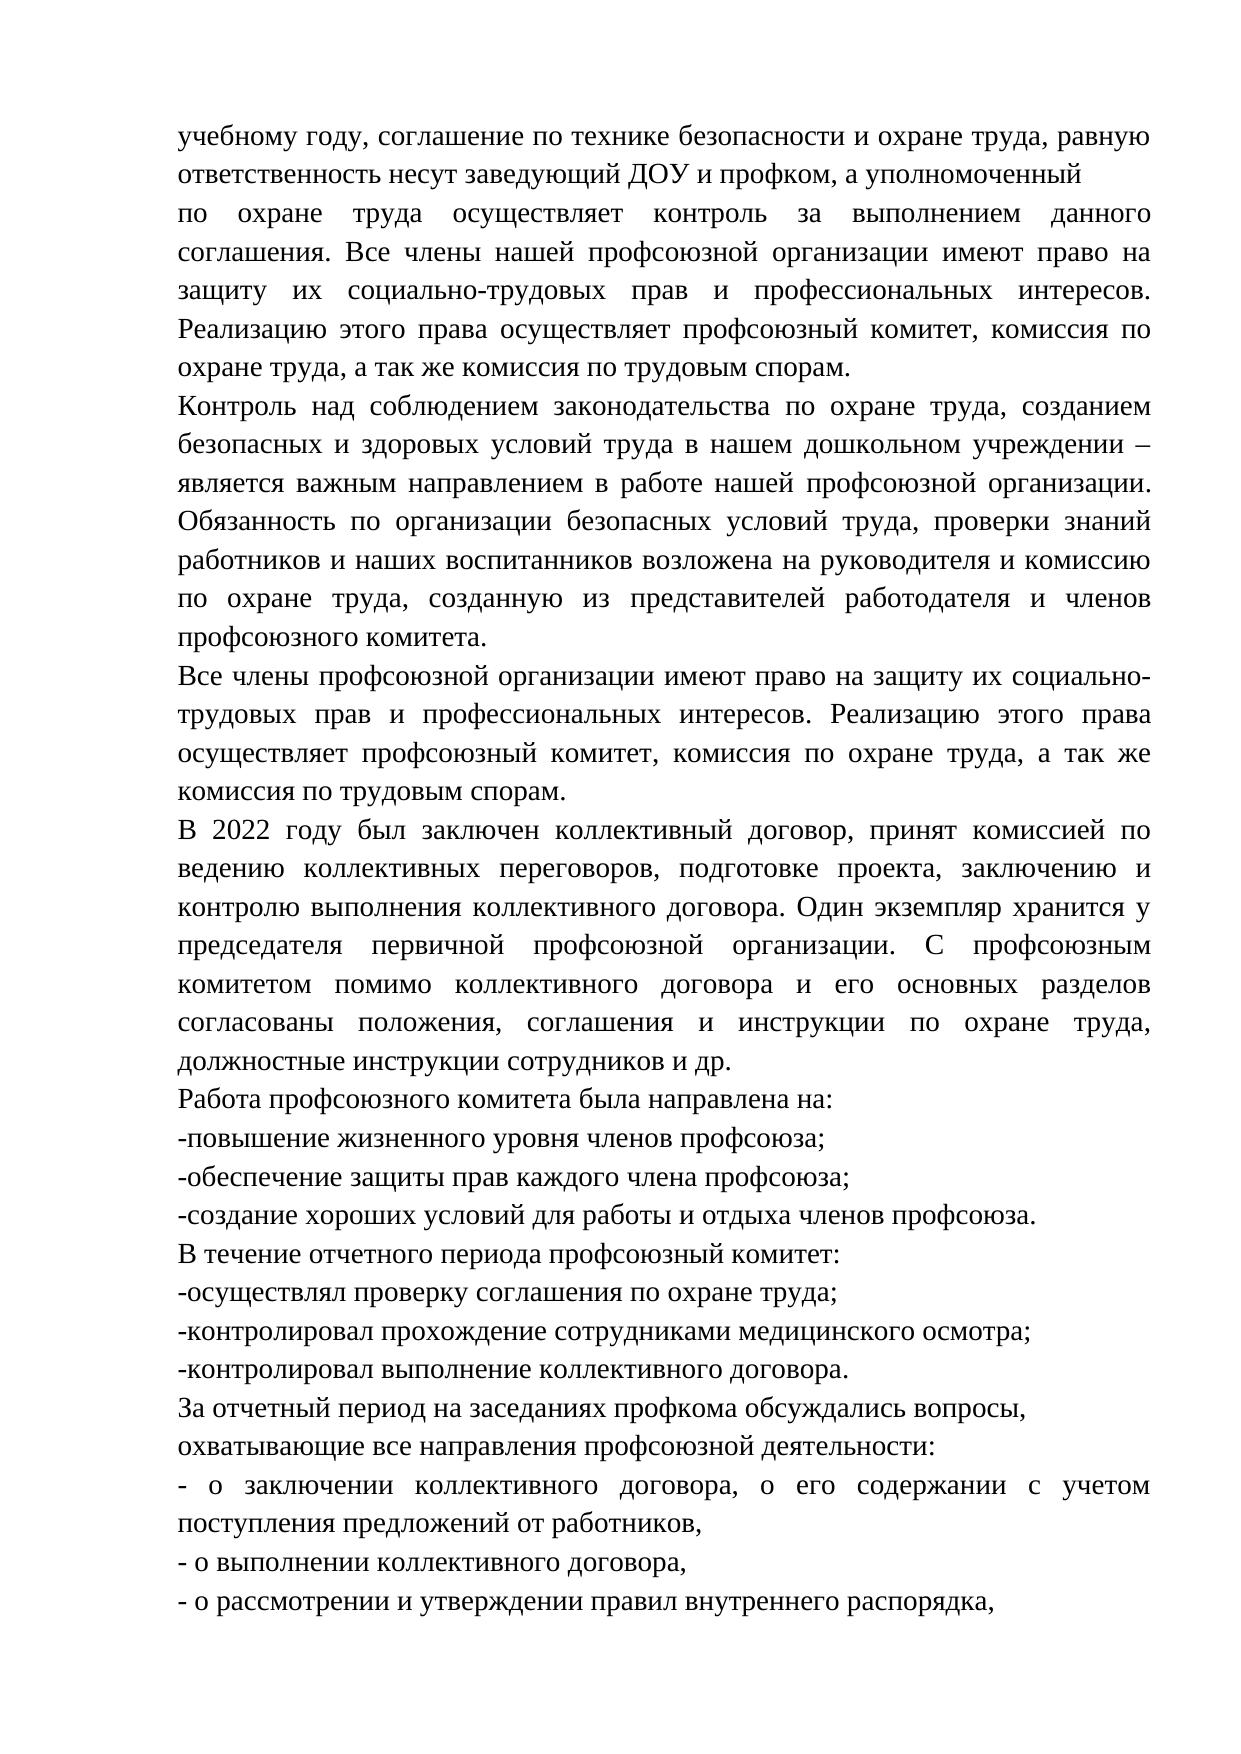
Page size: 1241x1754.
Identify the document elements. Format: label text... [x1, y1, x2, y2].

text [177, 118, 1152, 190]
text Все члены профсоюзной организации имеют право на защиту их социально-трудовых прав и профессиональных интересов. Реализацию этого права осуществляет профсоюзный комитет, комиссия по охране труда, а так же комиссия по трудовым спорам. [177, 658, 1152, 807]
text В течение отчетного периода профсоюзный комитет: [177, 1236, 1152, 1269]
text -контролировал прохождение сотрудниками медицинского осмотра; [177, 1313, 1152, 1346]
text по охране труда осуществляет контроль за выполнением данного соглашения. Все члены нашей профсоюзной организации имеют право на защиту их социально-трудовых прав и профессиональных интересов. Реализацию этого права осуществляет профсоюзный комитет, комиссия по охране труда, а так же комиссия по трудовым спорам. [177, 195, 1152, 383]
text -создание хороших условий для работы и отдыха членов профсоюза. [177, 1197, 1152, 1231]
text - о рассмотрении и утверждении правил внутреннего распорядка, [177, 1583, 1152, 1616]
text За отчетный период на заседаниях профкома обсуждались вопросы, [177, 1390, 1152, 1423]
text - о заключении коллективного договора, о его содержании с учетом поступления предложений от работников, [177, 1467, 1152, 1539]
text Контроль над соблюдением законодательства по охране труда, созданием безопасных и здоровых условий труда в нашем дошкольном учреждении – является важным направлением в работе нашей профсоюзной организации. Обязанность по организации безопасных условий труда, проверки знаний работников и наших воспитанников возложена на руководителя и комиссию по охране труда, созданную из представителей работодателя и членов профсоюзного комитета. [177, 388, 1152, 653]
text -осуществлял проверку соглашения по охране труда; [177, 1274, 1152, 1308]
text В 2022 году был заключен коллективный договор, принят комиссией по ведению коллективных переговоров, подготовке проекта, заключению и контролю выполнения коллективного договора. Один экземпляр хранится у председателя первичной профсоюзной организации. С профсоюзным комитетом помимо коллективного договора и его основных разделов согласованы положения, соглашения и инструкции по охране труда, должностные инструкции сотрудников и др. [177, 812, 1152, 1077]
text - о выполнении коллективного договора, [177, 1544, 1152, 1578]
text охватывающие все направления профсоюзной деятельности: [177, 1428, 1152, 1462]
text -контролировал выполнение коллективного договора. [177, 1351, 1152, 1385]
text -повышение жизненного уровня членов профсоюза; [177, 1120, 1152, 1154]
text Работа профсоюзного комитета была направлена на: [177, 1082, 1152, 1115]
text -обеспечение защиты прав каждого члена профсоюза; [177, 1159, 1152, 1192]
